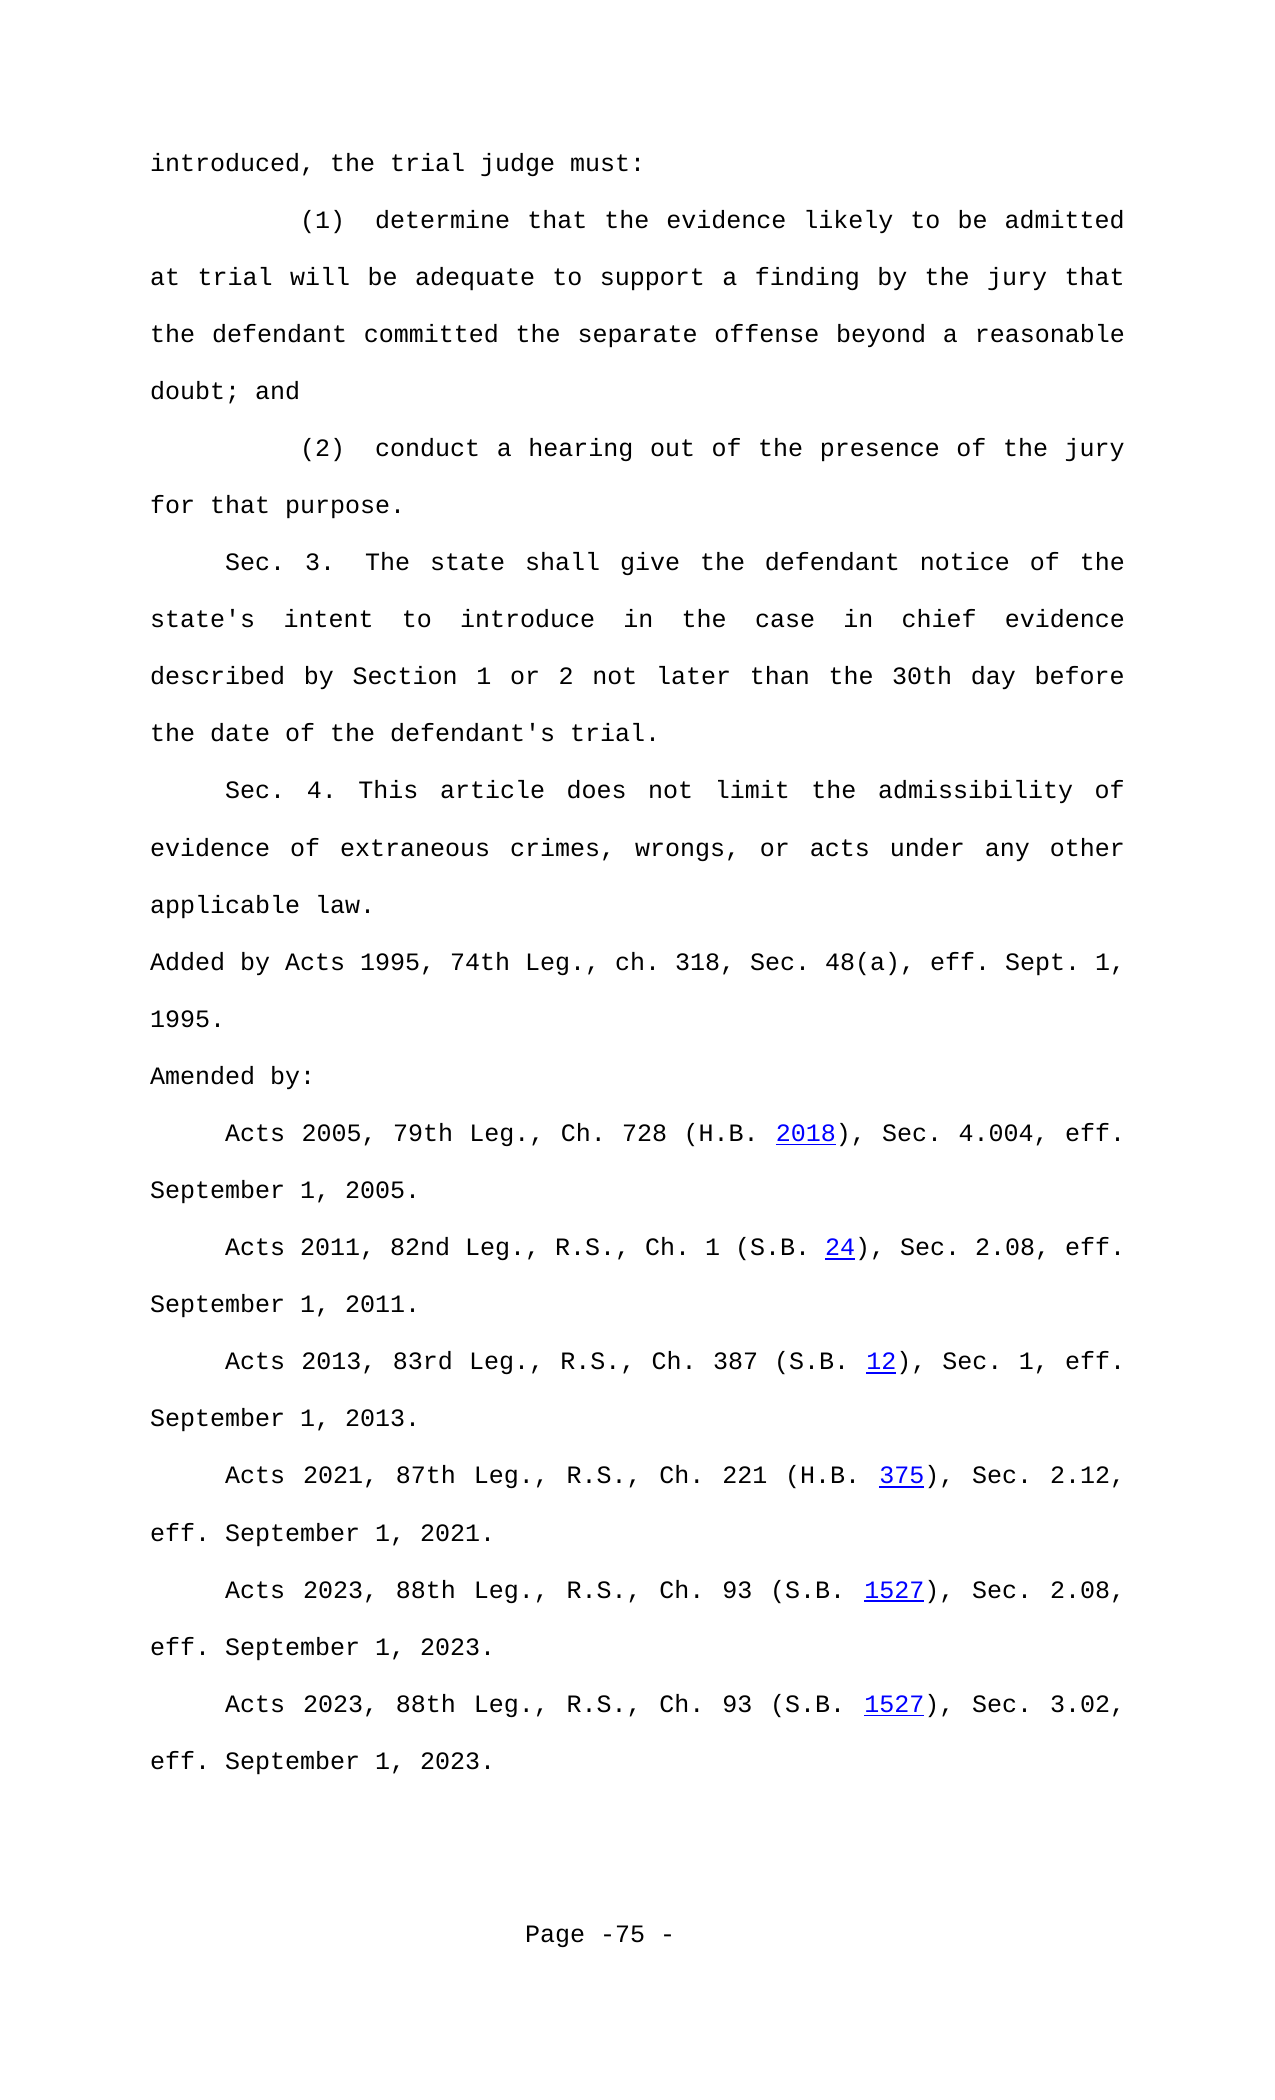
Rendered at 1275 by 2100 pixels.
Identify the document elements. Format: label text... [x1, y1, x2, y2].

text Sec. 3. The state shall give the defendant notice of the state's intent to introduce in the case in chief evidence described by Section 1 or 2 not later than the 30th day before the date of the defendant's trial. [150, 549, 1125, 749]
text Acts 2021, 87th Leg., R.S., Ch. 221 (H.B. 375), Sec. 2.12, eff. September 1, 2021. [150, 1463, 1125, 1548]
text (1) determine that the evidence likely to be admitted at trial will be adequate to support a finding by the jury that the defendant committed the separate offense beyond a reasonable doubt; and [150, 207, 1125, 407]
text Sec. 2-a. Before evidence described by Section 2 may be introduced, the trial judge must: [150, 150, 1125, 178]
text Acts 2023, 88th Leg., R.S., Ch. 93 (S.B. 1527), Sec. 2.08, eff. September 1, 2023. [150, 1577, 1125, 1663]
text Acts 2005, 79th Leg., Ch. 728 (H.B. 2018), Sec. 4.004, eff. September 1, 2005. [150, 1120, 1125, 1206]
text Added by Acts 1995, 74th Leg., ch. 318, Sec. 48(a), eff. Sept. 1, 1995. [150, 949, 1125, 1035]
text Acts 2013, 83rd Leg., R.S., Ch. 387 (S.B. 12), Sec. 1, eff. September 1, 2013. [150, 1349, 1125, 1434]
text Amended by: [150, 1063, 1125, 1092]
text (2) conduct a hearing out of the presence of the jury for that purpose. [150, 435, 1125, 521]
text Acts 2023, 88th Leg., R.S., Ch. 93 (S.B. 1527), Sec. 3.02, eff. September 1, 2023. [150, 1691, 1125, 1777]
text Sec. 4. This article does not limit the admissibility of evidence of extraneous crimes, wrongs, or acts under any other applicable law. [150, 778, 1125, 921]
text Acts 2011, 82nd Leg., R.S., Ch. 1 (S.B. 24), Sec. 2.08, eff. September 1, 2011. [150, 1234, 1125, 1320]
